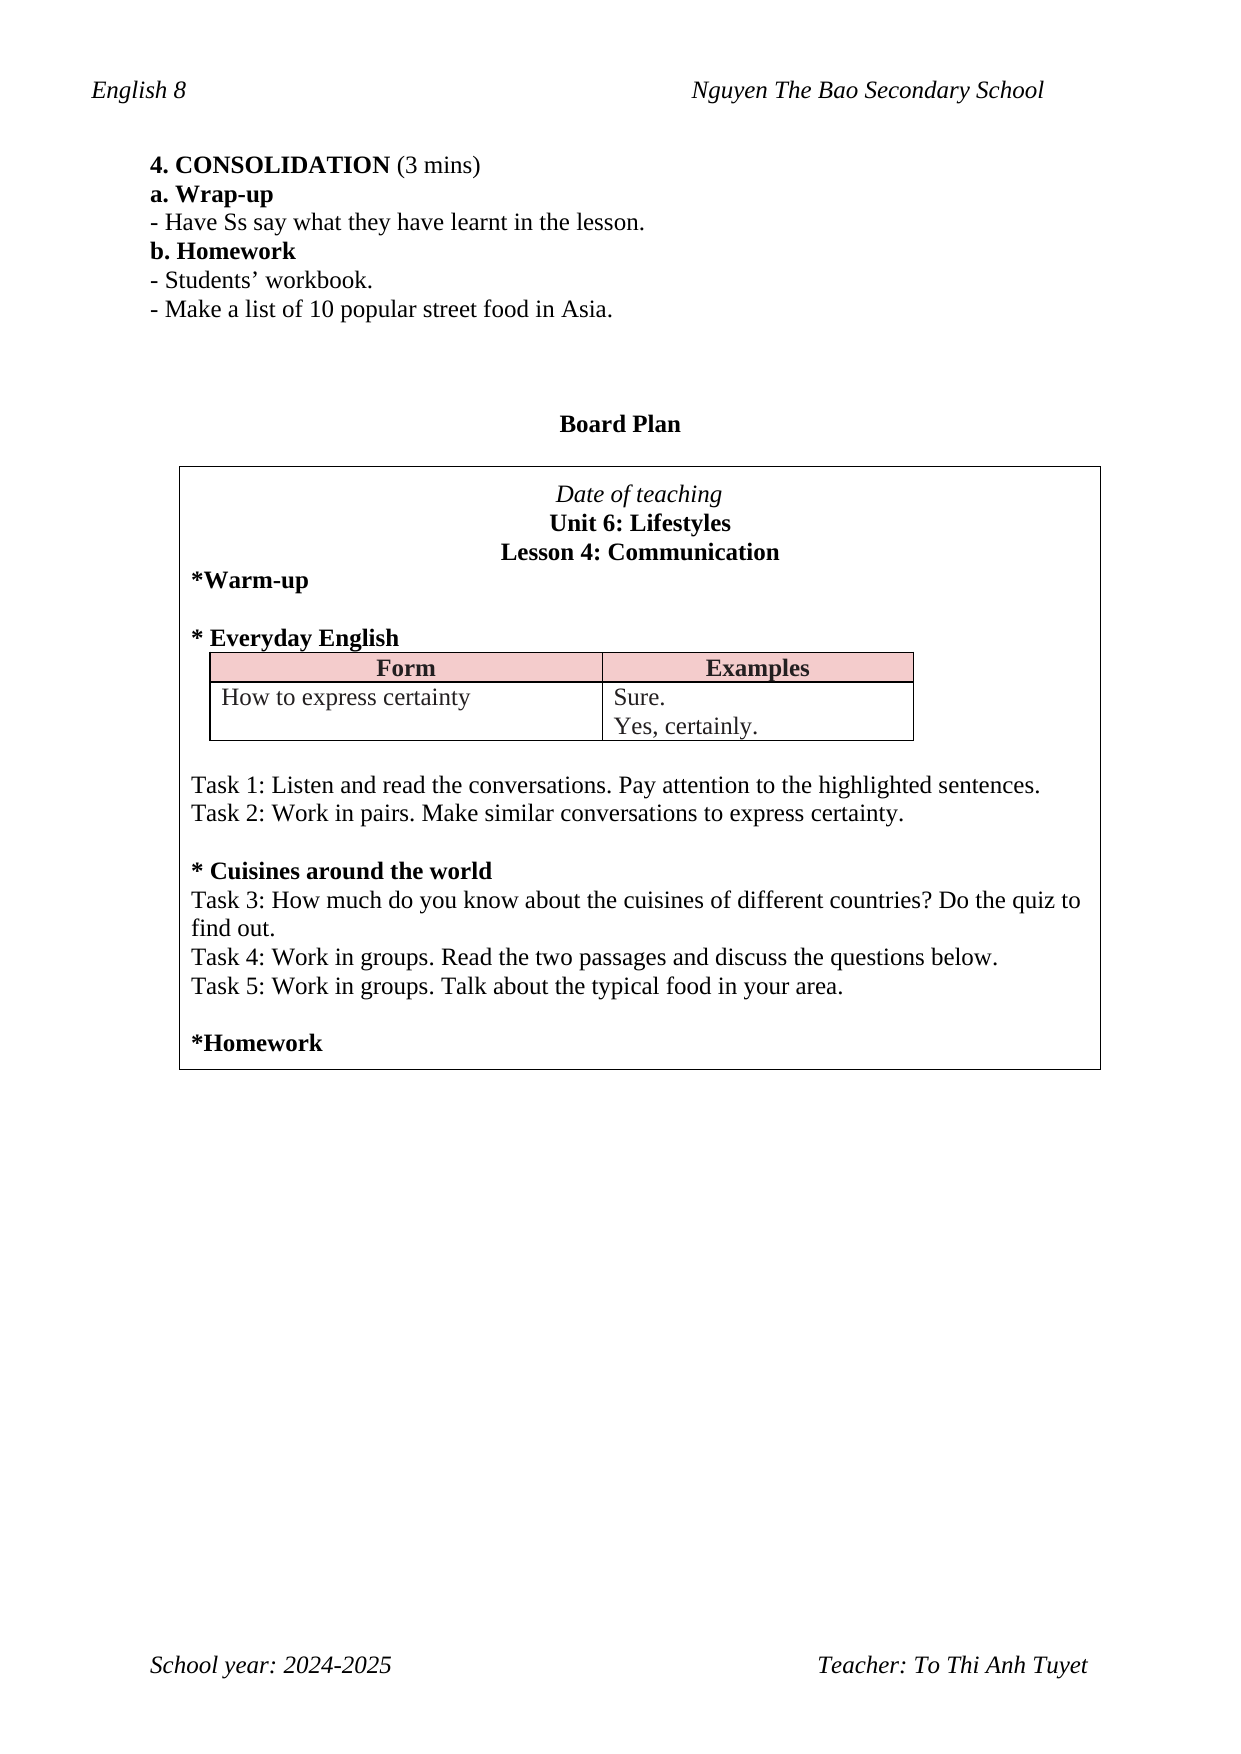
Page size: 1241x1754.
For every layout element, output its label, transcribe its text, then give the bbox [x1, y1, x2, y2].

text - Have Ss say what they have learnt in the lesson. [150, 207, 1090, 236]
text Board Plan [150, 409, 1090, 437]
text 4. CONSOLIDATION (3 mins) [150, 150, 1090, 179]
table_header Date of teaching Unit 6: Lifestyles Lesson 4: Communication *Warm-up * Everyday English Task 1: ﻿Listen and read the conversations. Pay attention to the highlighted sentences. Task 2: ﻿Work in pairs. Make similar conversations to express certainty. * Cuisines around the world Task 3: ﻿How much do you know about the cuisines of different countries? Do the quiz to find out. Task 4: ﻿Work in groups. Read the two passages and discuss the questions below. Task 5: ﻿Work in groups. Talk about the typical food in your area. *Homework [180, 467, 1100, 1069]
text - Make a list of 10 popular street food in Asia. [150, 294, 1090, 322]
text b. Homework [150, 236, 1090, 265]
text a. Wrap-up [150, 179, 1090, 207]
text - Students’ workbook. [150, 265, 1090, 294]
